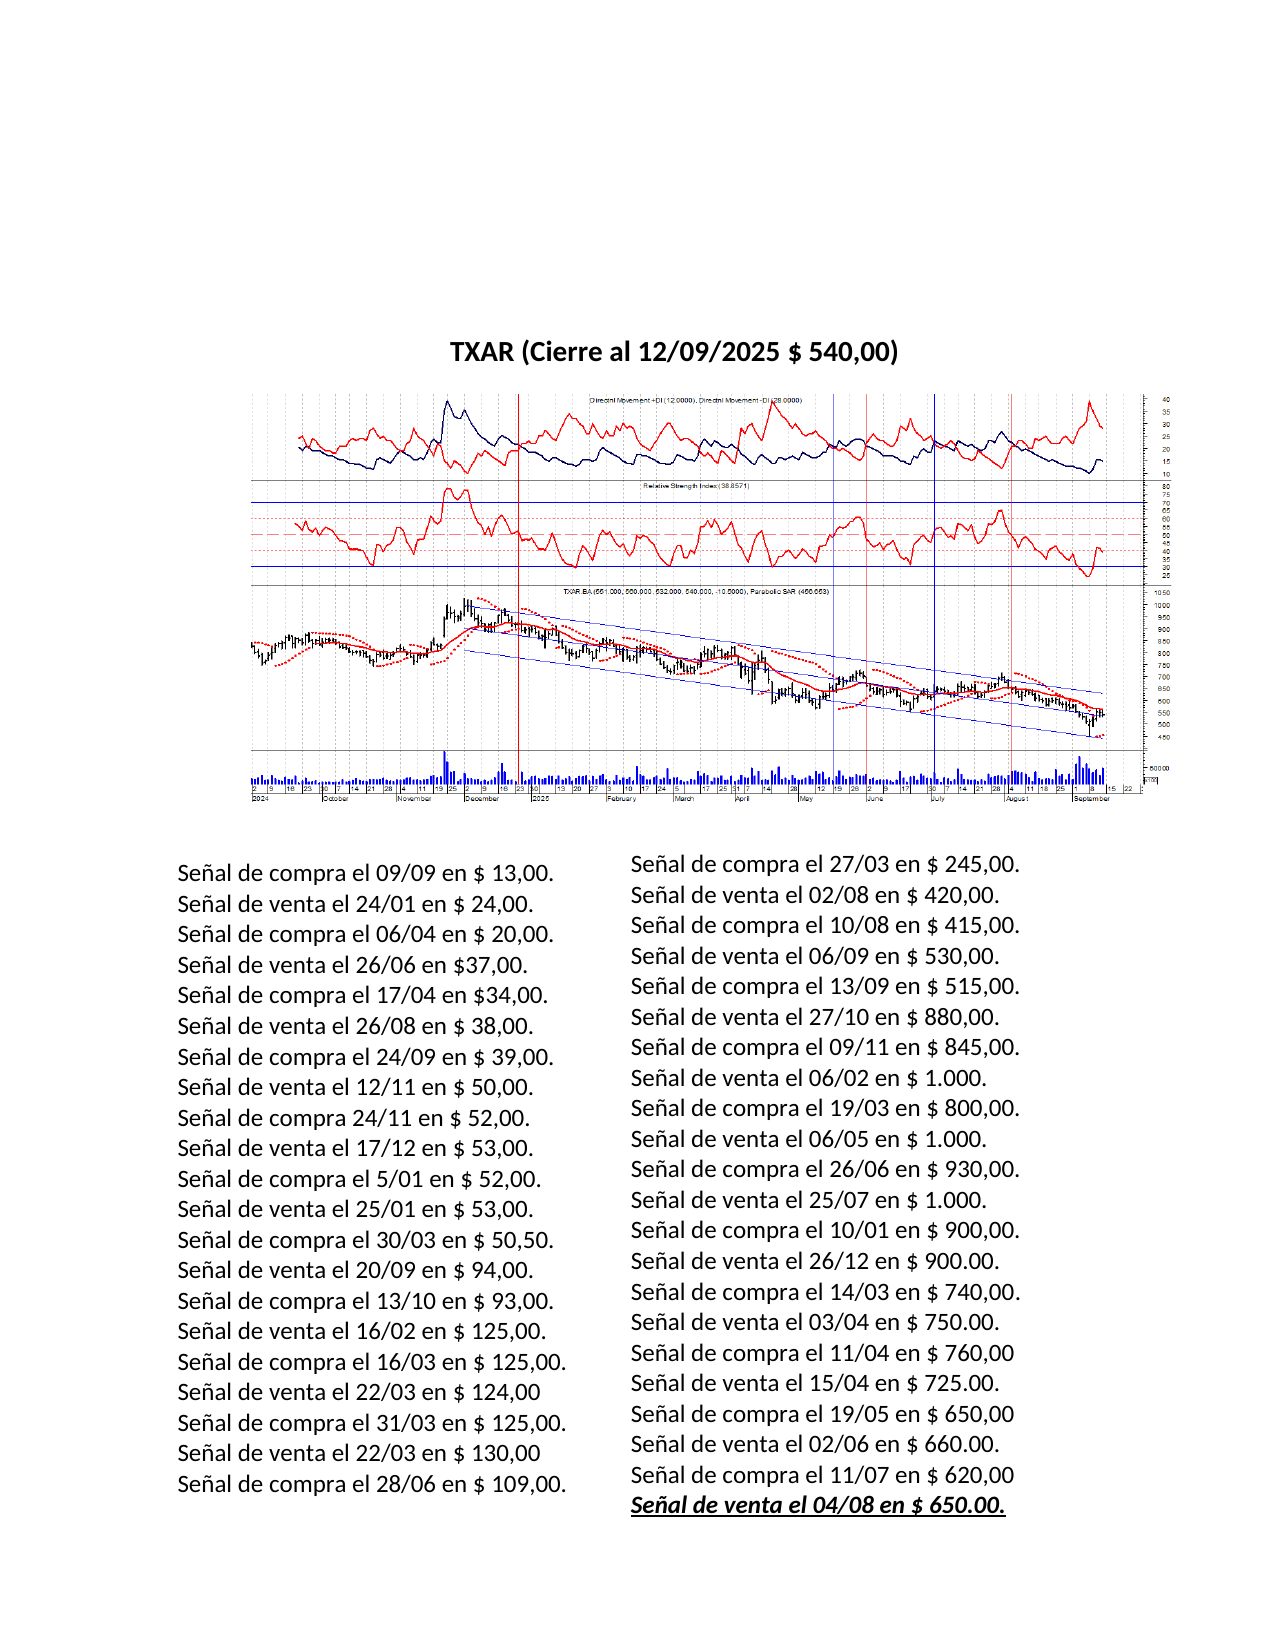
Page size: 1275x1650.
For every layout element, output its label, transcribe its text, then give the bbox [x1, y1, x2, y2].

text Señal de venta el 26/06 en $37,00. [177, 949, 615, 979]
text Señal de venta el 24/01 en $ 24,00. [177, 888, 615, 918]
text Señal de compra el 28/06 en $ 109,00. [177, 1468, 615, 1498]
text Señal de venta el 17/12 en $ 53,00. [177, 1132, 615, 1163]
text Señal de venta el 20/09 en $ 94,00. [177, 1254, 615, 1285]
text Señal de venta el 16/02 en $ 125,00. [177, 1315, 615, 1346]
text Señal de venta el 26/08 en $ 38,00. [177, 1010, 615, 1041]
text Señal de venta el 12/11 en $ 50,00. [177, 1071, 615, 1102]
text Señal de compra el 17/04 en $34,00. [177, 979, 615, 1010]
text Señal de compra el 16/03 en $ 125,00. [177, 1346, 615, 1376]
text Señal de compra el 5/01 en $ 52,00. [177, 1163, 615, 1193]
picture [251, 394, 1172, 802]
text Señal de venta el 22/03 en $ 124,00 [177, 1376, 615, 1407]
text Señal de compra el 30/03 en $ 50,50. [177, 1224, 615, 1254]
text Señal de compra el 13/10 en $ 93,00. [177, 1285, 615, 1315]
text Señal de compra el 06/04 en $ 20,00. [177, 918, 615, 949]
text Señal de compra el 31/03 en $ 125,00. [177, 1407, 615, 1437]
text Señal de venta el 22/03 en $ 130,00 [177, 1437, 615, 1468]
text Señal de venta el 25/01 en $ 53,00. [177, 1193, 615, 1224]
text TXAR (Cierre al 12/09/2025 $ 540,00) [177, 333, 1098, 368]
text Señal de compra el 24/09 en $ 39,00. [177, 1041, 615, 1071]
text Señal de compra 24/11 en $ 52,00. [177, 1102, 615, 1132]
text Señal de compra el 09/09 en $ 13,00. [177, 857, 615, 888]
